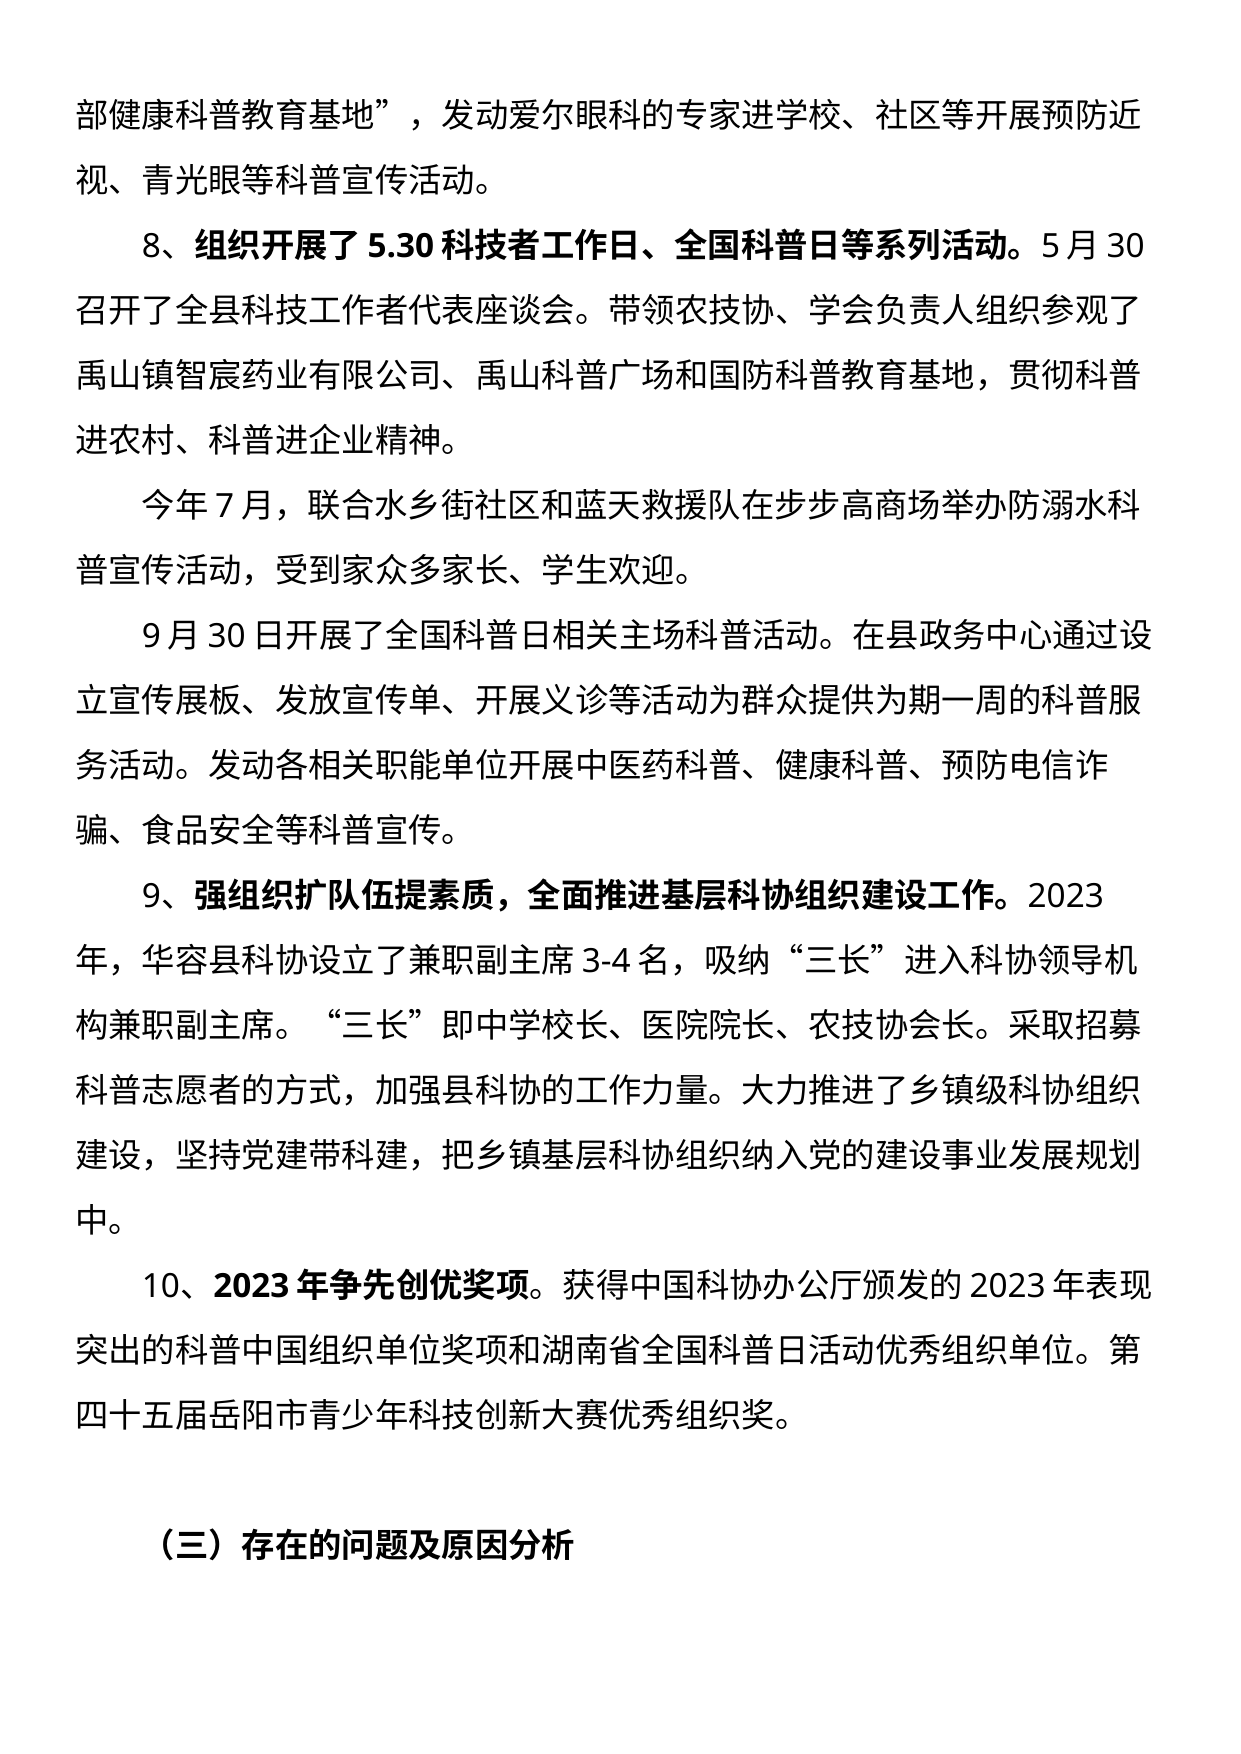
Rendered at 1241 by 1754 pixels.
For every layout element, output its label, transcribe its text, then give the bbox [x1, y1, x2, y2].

list 9月30日开展了全国科普日相关主场科普活动。在县政务中心通过设立宣传展板、发放宣传单、开展义诊等活动为群众提供为期一周的科普服务活动。发动各相关职能单位开展中医药科普、健康科普、预防电信诈骗、食品安全等科普宣传。 [75, 601, 1165, 861]
list 组织开展了5.30科技者工作日、全国科普日等系列活动。5月30召开了全县科技工作者代表座谈会。带领农技协、学会负责人组织参观了禹山镇智宸药业有限公司、禹山科普广场和国防科普教育基地，贯彻科普进农村、科普进企业精神。 [75, 211, 1165, 471]
list 今年7月，联合水乡街社区和蓝天救援队在步步高商场举办防溺水科普宣传活动，受到家众多家长、学生欢迎。 [75, 471, 1165, 601]
text （三）存在的问题及原因分析 [75, 1511, 1165, 1576]
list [75, 81, 1165, 211]
list 强组织扩队伍提素质，全面推进基层科协组织建设工作。2023年，华容县科协设立了兼职副主席3-4名，吸纳“三长”进入科协领导机构兼职副主席。“三长”即中学校长、医院院长、农技协会长。采取招募科普志愿者的方式，加强县科协的工作力量。大力推进了乡镇级科协组织建设，坚持党建带科建，把乡镇基层科协组织纳入党的建设事业发展规划中。 [75, 861, 1165, 1251]
list 2023年争先创优奖项。获得中国科协办公厅颁发的2023年表现突出的科普中国组织单位奖项和湖南省全国科普日活动优秀组织单位。第四十五届岳阳市青少年科技创新大赛优秀组织奖。 [75, 1251, 1165, 1446]
